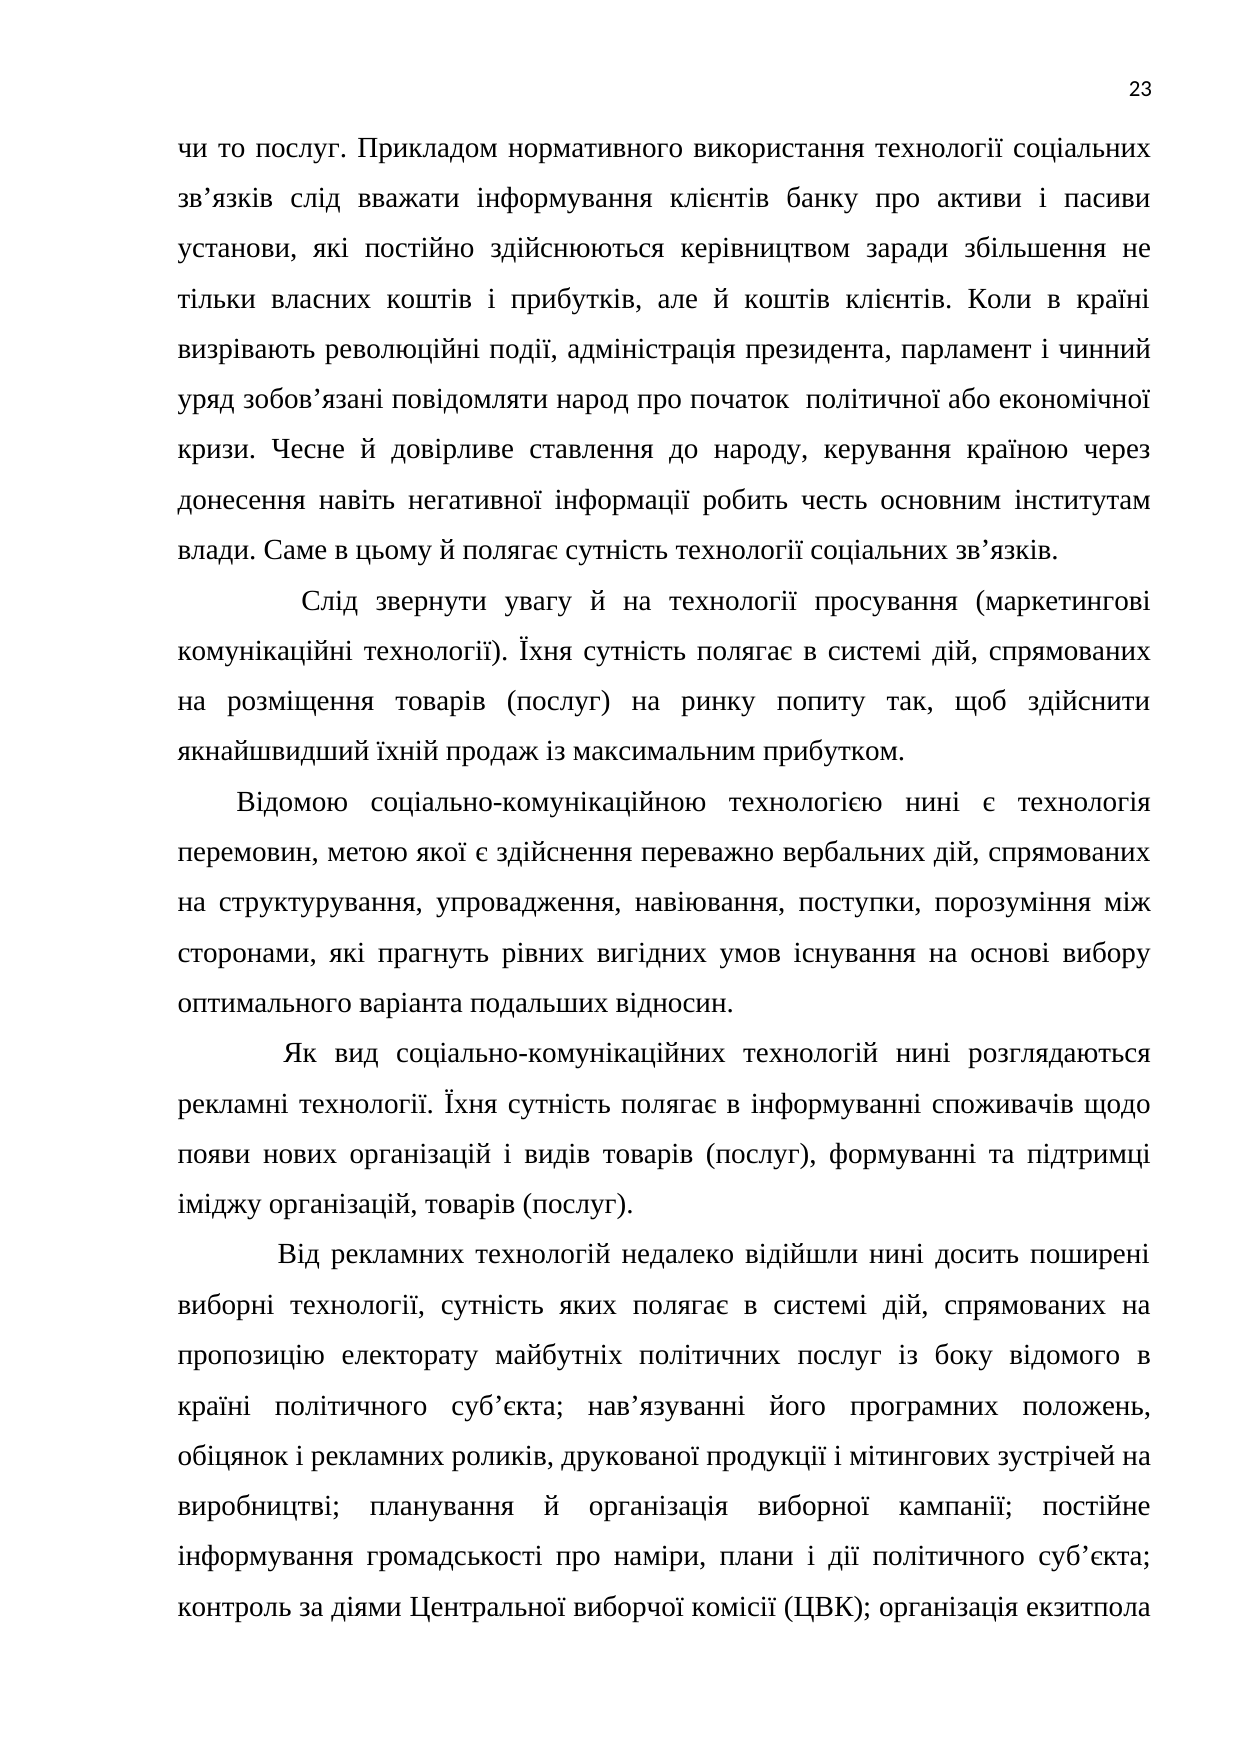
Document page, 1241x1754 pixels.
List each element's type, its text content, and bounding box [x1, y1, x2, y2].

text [177, 130, 1152, 566]
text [177, 1237, 1152, 1622]
text Як вид соціально-комунікаційних технологій нині розглядаються рекламні технології. Їхня сутність полягає в інформуванні споживачів щодо появи нових організацій і видів товарів (послуг), формуванні та підтримці іміджу організацій, товарів (послуг). [177, 1035, 1152, 1220]
text Слід звернути увагу й на технології просування (маркетингові комунікаційні технології). Їхня сутність полягає в системі дій, спрямованих на розміщення товарів (послуг) на ринку попиту так, щоб здійснити якнайшвидший їхній продаж із максимальним прибутком. [177, 583, 1152, 767]
text Відомою соціально-комунікаційною технологією нині є технологія перемовин, метою якої є здійснення переважно вербальних дій, спрямованих на структурування, упровадження, навіювання, поступки, порозуміння між сторонами, які прагнуть рівних вигідних умов існування на основі вибору оптимального варіанта подальших відносин. [177, 784, 1152, 1019]
